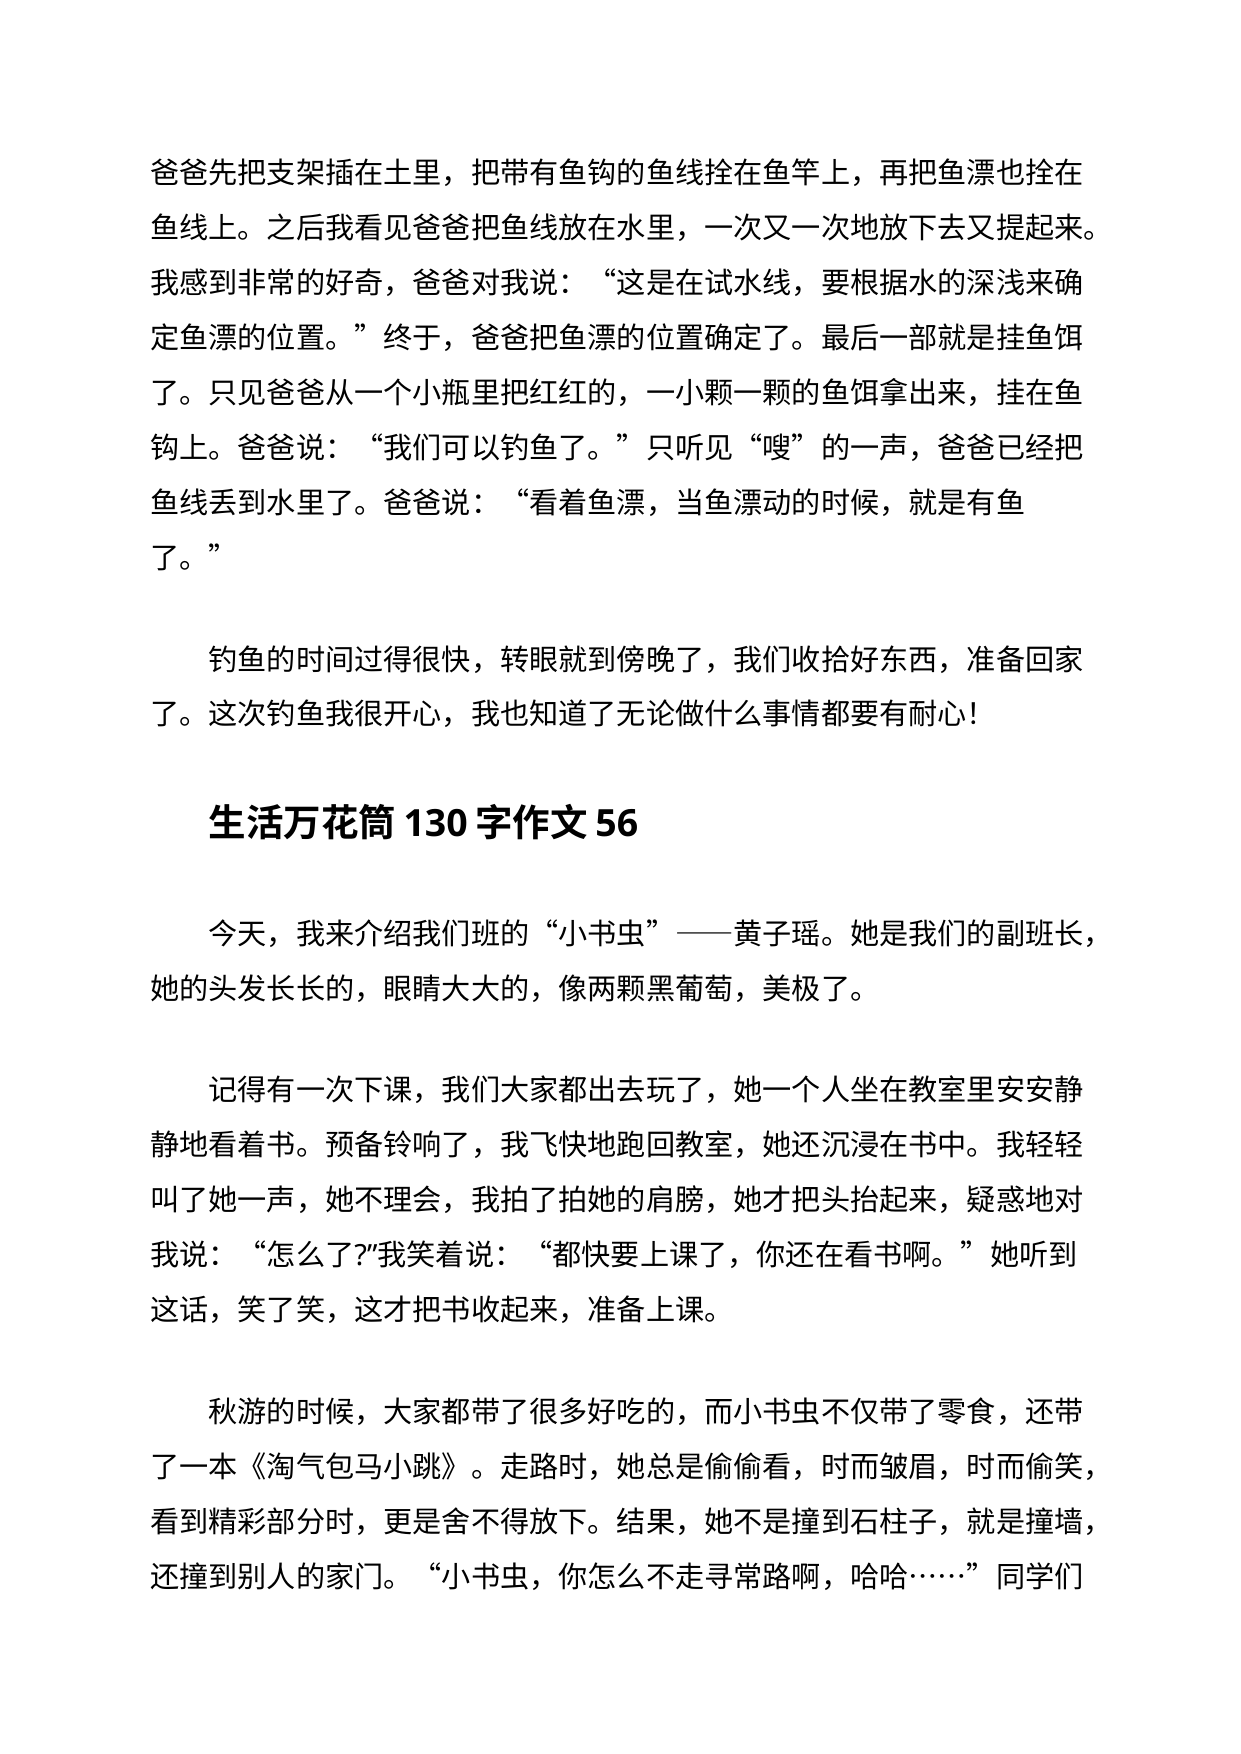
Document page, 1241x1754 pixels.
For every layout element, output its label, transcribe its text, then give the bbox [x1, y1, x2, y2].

text 今天，我来介绍我们班的“小书虫”——黄子瑶。她是我们的副班长，她的头发长长的，眼睛大大的，像两颗黑葡萄，美极了。 [150, 910, 1090, 1007]
text 生活万花筒130字作文56 [150, 793, 1090, 847]
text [150, 1388, 1090, 1595]
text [150, 150, 1090, 577]
text 记得有一次下课，我们大家都出去玩了，她一个人坐在教室里安安静静地看着书。预备铃响了，我飞快地跑回教室，她还沉浸在书中。我轻轻叫了她一声，她不理会，我拍了拍她的肩膀，她才把头抬起来，疑惑地对我说：“怎么了?”我笑着说：“都快要上课了，你还在看书啊。”她听到这话，笑了笑，这才把书收起来，准备上课。 [150, 1067, 1090, 1329]
text 钓鱼的时间过得很快，转眼就到傍晚了，我们收拾好东西，准备回家了。这次钓鱼我很开心，我也知道了无论做什么事情都要有耐心！ [150, 636, 1090, 733]
